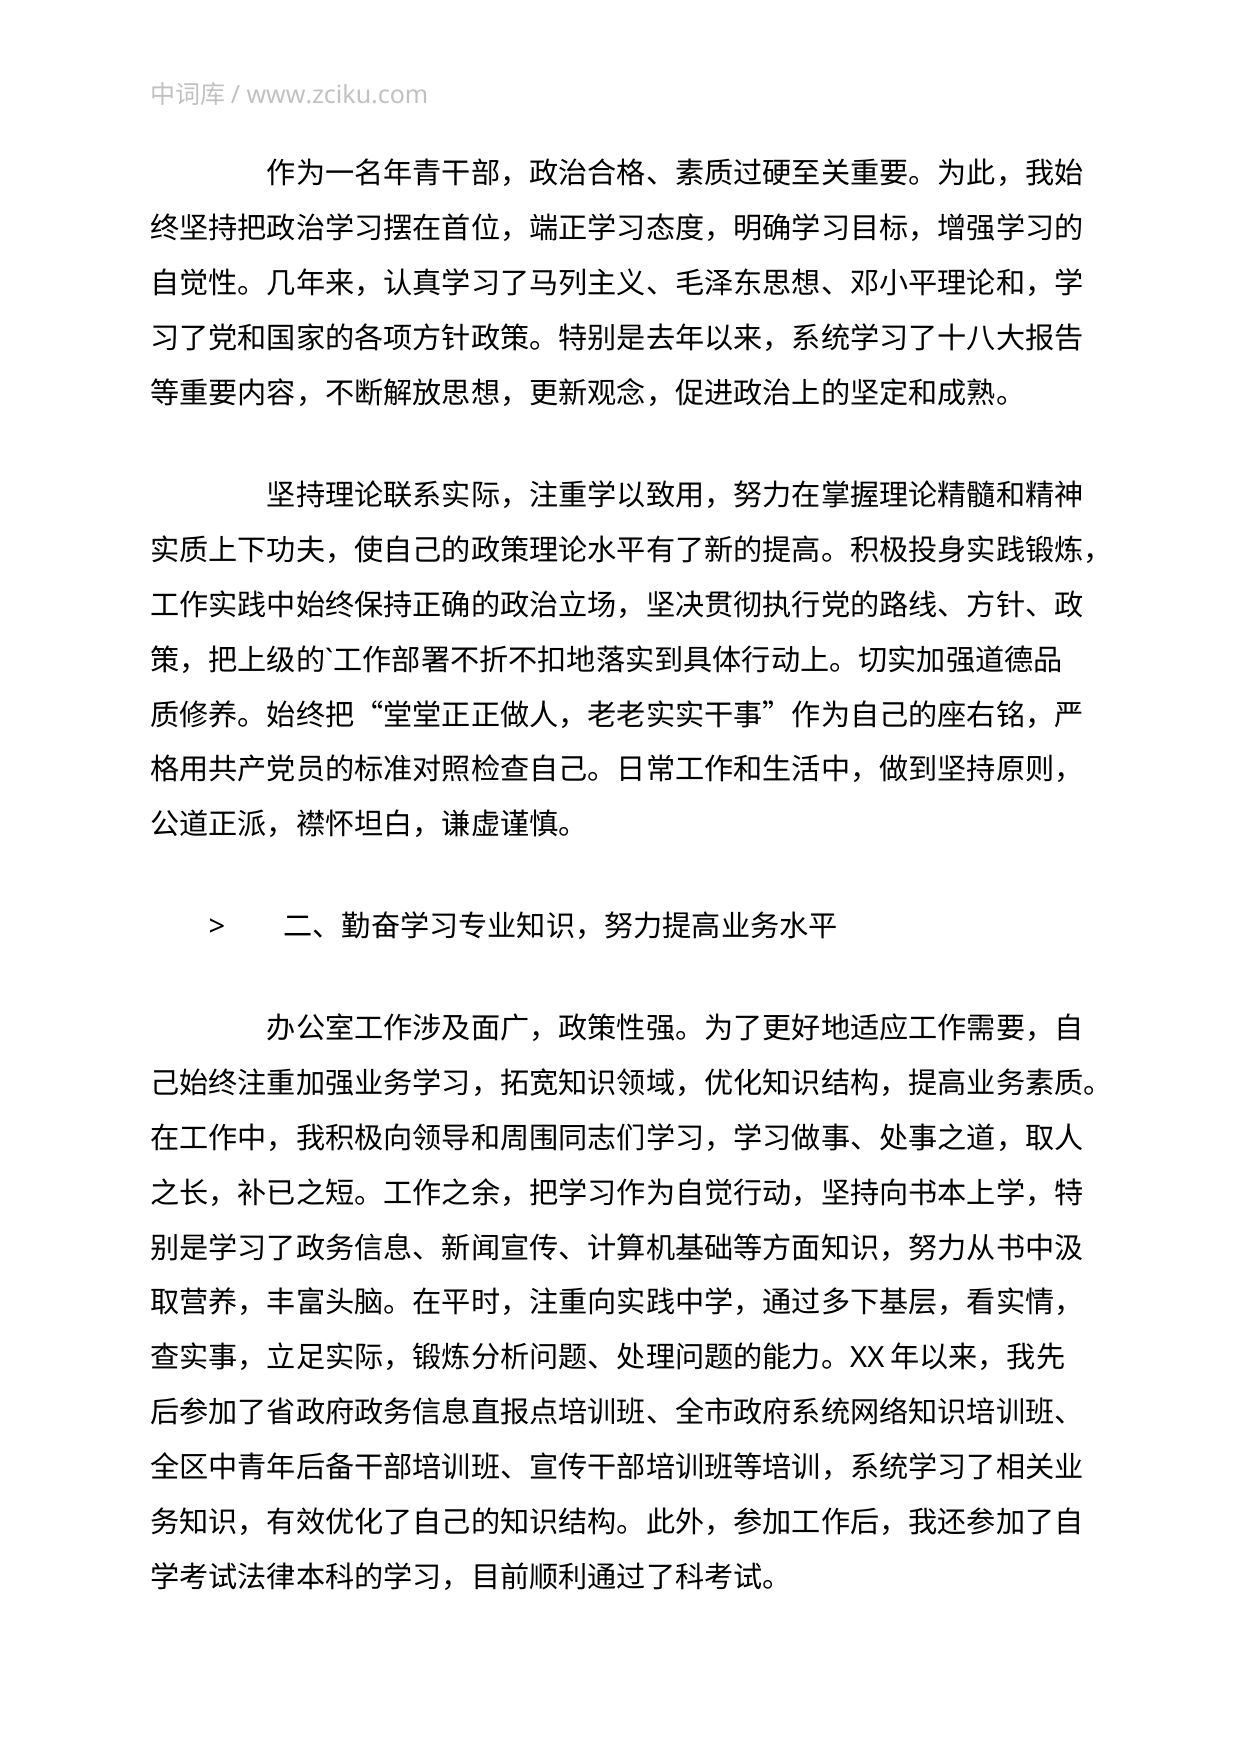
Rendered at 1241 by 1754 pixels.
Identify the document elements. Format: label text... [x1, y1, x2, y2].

text 坚持理论联系实际，注重学以致用，努力在掌握理论精髓和精神实质上下功夫，使自己的政策理论水平有了新的提高。积极投身实践锻炼，工作实践中始终保持正确的政治立场，坚决贯彻执行党的路线、方针、政策，把上级的`工作部署不折不扣地落实到具体行动上。切实加强道德品质修养。始终把“堂堂正正做人，老老实实干事”作为自己的座右铭，严格用共产党员的标准对照检查自己。日常工作和生活中，做到坚持原则，公道正派，襟怀坦白，谦虚谨慎。 [150, 471, 1090, 843]
text 作为一名年青干部，政治合格、素质过硬至关重要。为此，我始终坚持把政治学习摆在首位，端正学习态度，明确学习目标，增强学习的自觉性。几年来，认真学习了马列主义、毛泽东思想、邓小平理论和，学习了党和国家的各项方针政策。特别是去年以来，系统学习了十八大报告等重要内容，不断解放思想，更新观念，促进政治上的坚定和成熟。 [150, 150, 1090, 412]
text > 二、勤奋学习专业知识，努力提高业务水平 [150, 903, 1090, 945]
text 办公室工作涉及面广，政策性强。为了更好地适应工作需要，自己始终注重加强业务学习，拓宽知识领域，优化知识结构，提高业务素质。在工作中，我积极向领导和周围同志们学习，学习做事、处事之道，取人之长，补已之短。工作之余，把学习作为自觉行动，坚持向书本上学，特别是学习了政务信息、新闻宣传、计算机基础等方面知识，努力从书中汲取营养，丰富头脑。在平时，注重向实践中学，通过多下基层，看实情，查实事，立足实际，锻炼分析问题、处理问题的能力。XX年以来，我先后参加了省政府政务信息直报点培训班、全市政府系统网络知识培训班、全区中青年后备干部培训班、宣传干部培训班等培训，系统学习了相关业务知识，有效优化了自己的知识结构。此外，参加工作后，我还参加了自学考试法律本科的学习，目前顺利通过了科考试。 [150, 1004, 1090, 1596]
